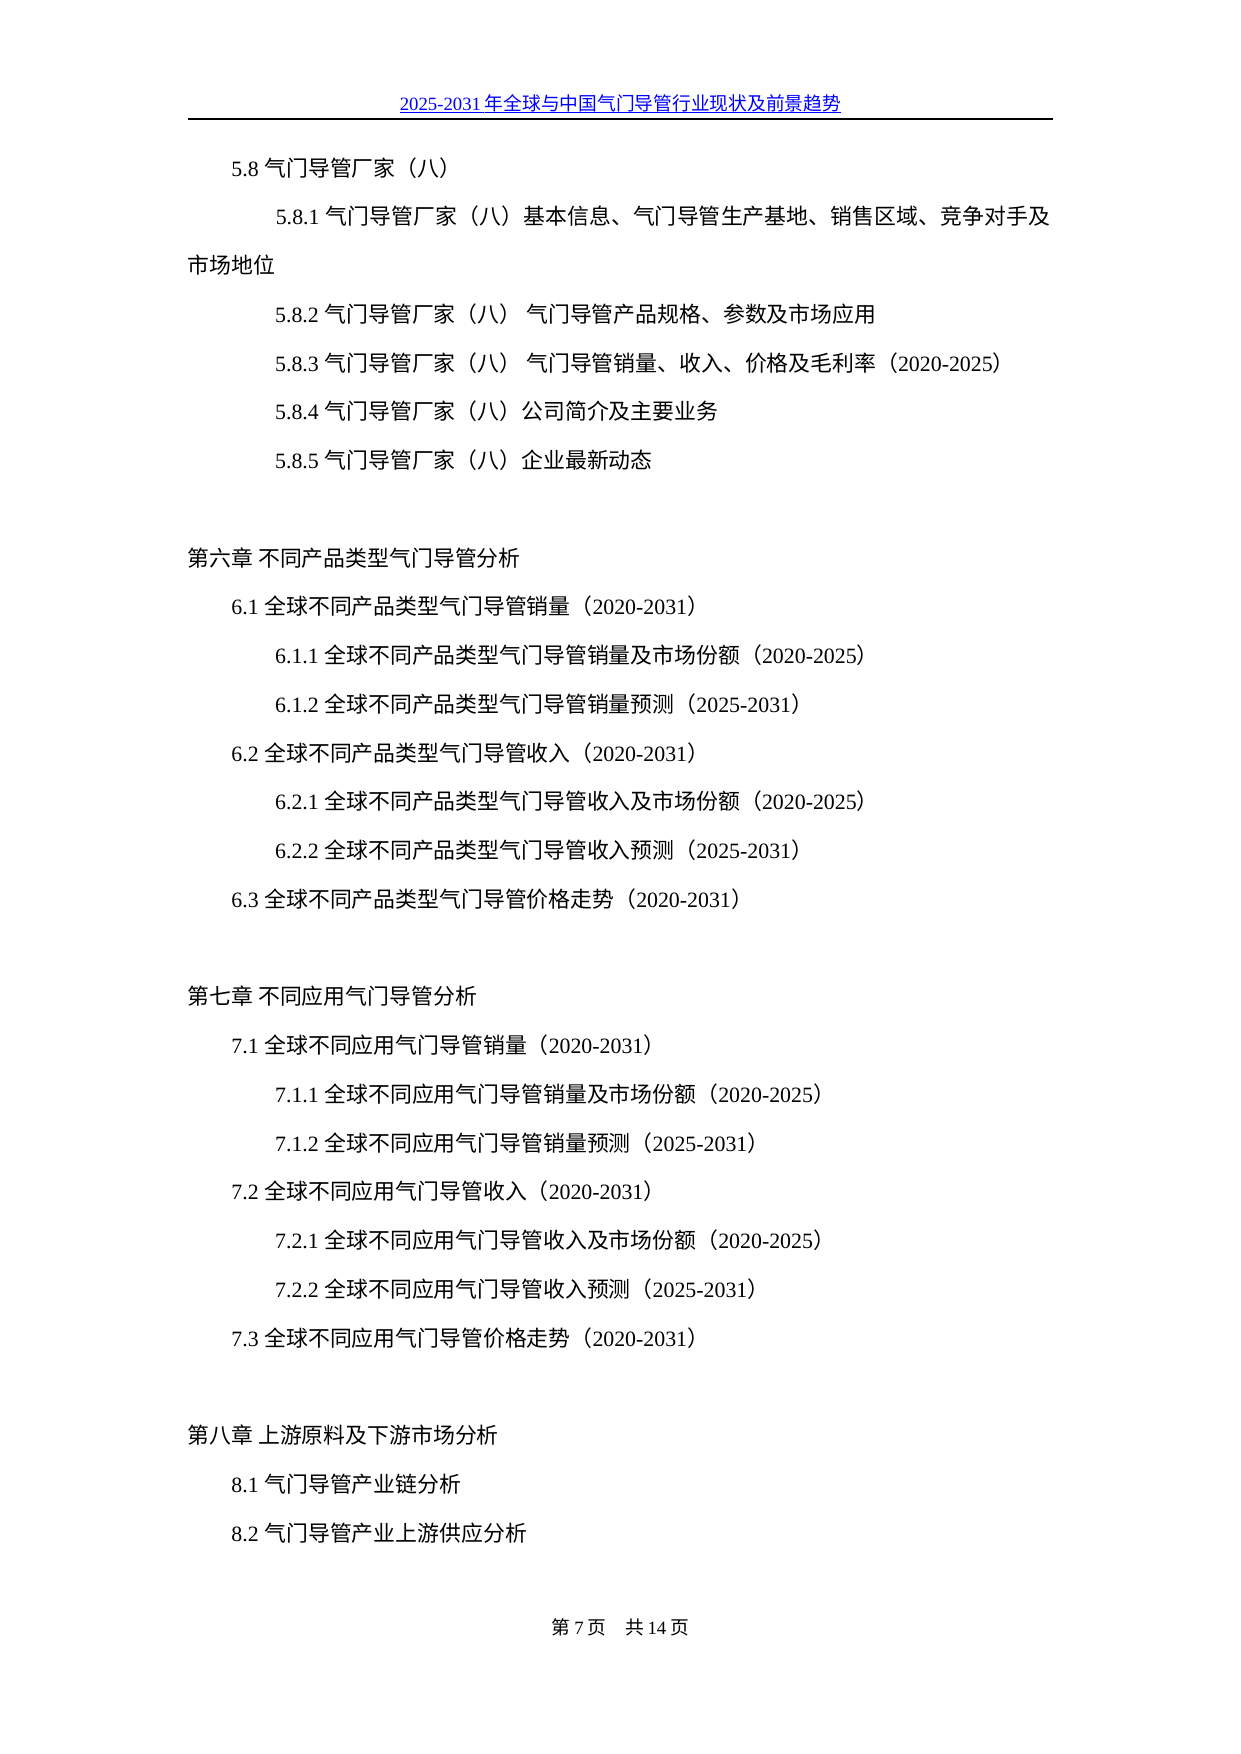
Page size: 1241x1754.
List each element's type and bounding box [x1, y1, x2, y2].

text [187, 150, 1053, 1548]
